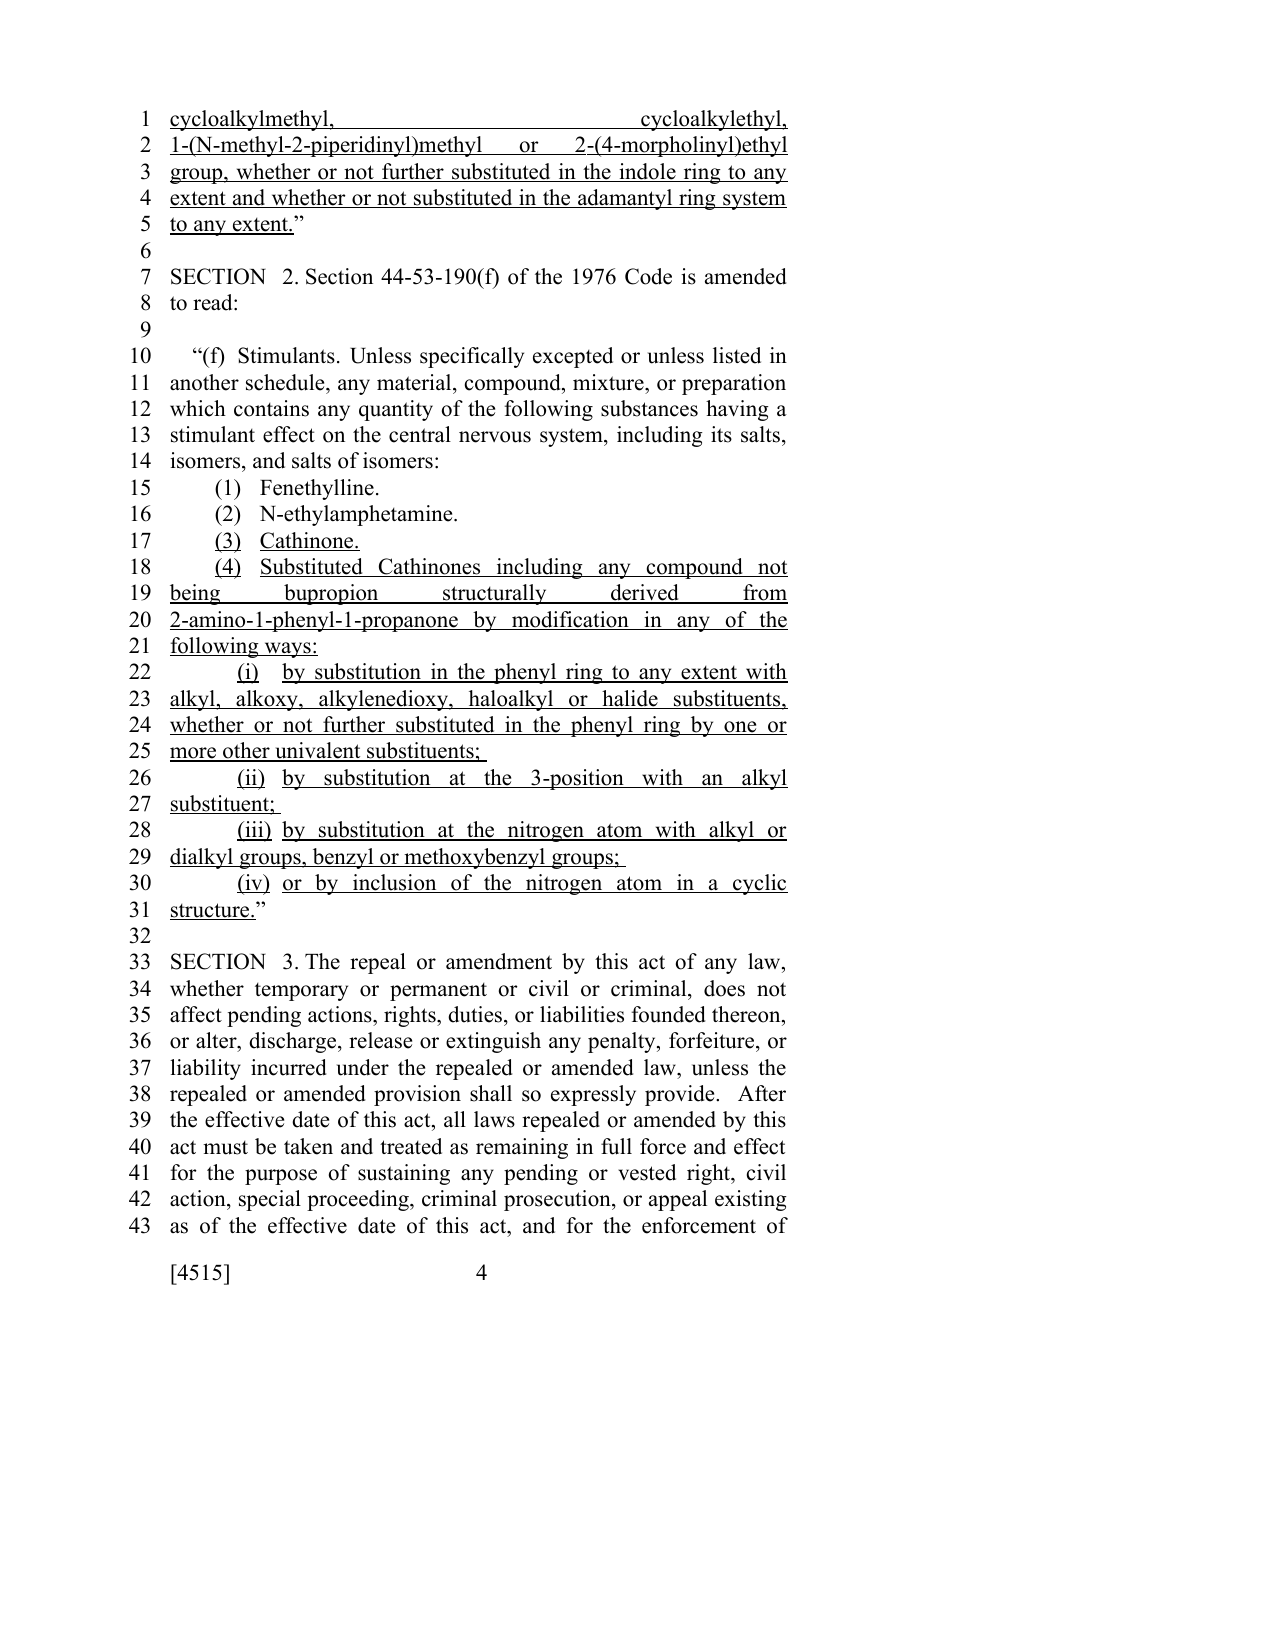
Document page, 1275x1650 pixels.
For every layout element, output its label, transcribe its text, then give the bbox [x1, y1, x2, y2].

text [169, 129, 787, 154]
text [169, 105, 787, 128]
text (4) Substituted Cathinones including any compound not being bupropion structurally derived from 2-amino-1-phenyl-1-propanone by modification in any of the following ways: [169, 630, 787, 658]
text SECTION 2. Section 44-53-190(f) of the 1976 Code is amended to read: [169, 263, 787, 316]
text (3) Cathinone. [169, 527, 787, 553]
text (2) N-ethylamphetamine. [169, 500, 787, 527]
text (i) by substitution in the phenyl ring to any extent with alkyl, alkoxy, alkylenedioxy, haloalkyl or halide substituents, whether or not further substituted in the phenyl ring by one or more other univalent substituents; [169, 735, 787, 764]
text (4) Substituted Cathinones including any compound not being bupropion structurally derived from 2-amino-1-phenyl-1-propanone by modification in any of the following ways: [169, 553, 787, 602]
text (iv) or by inclusion of the nitrogen atom in a cyclic structure.” [169, 869, 787, 922]
text (i) by substitution in the phenyl ring to any extent with alkyl, alkoxy, alkylenedioxy, haloalkyl or halide substituents, whether or not further substituted in the phenyl ring by one or more other univalent substituents; [169, 709, 787, 734]
text (4) Substituted Cathinones including any compound not being bupropion structurally derived from 2-amino-1-phenyl-1-propanone by modification in any of the following ways: [169, 603, 787, 629]
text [169, 948, 787, 1238]
text (1) Fenethylline. [169, 474, 787, 500]
text (ii) by substitution at the 3-position with an alkyl substituent; [169, 764, 787, 817]
text “(f) Stimulants. Unless specifically excepted or unless listed in another schedule, any material, compound, mixture, or preparation which contains any quantity of the following substances having a stimulant effect on the central nervous system, including its salts, isomers, and salts of isomers: [169, 342, 787, 474]
text (i) by substitution in the phenyl ring to any extent with alkyl, alkoxy, alkylenedioxy, haloalkyl or halide substituents, whether or not further substituted in the phenyl ring by one or more other univalent substituents; [169, 658, 787, 708]
text (iii) by substitution at the nitrogen atom with alkyl or dialkyl groups, benzyl or methoxybenzyl groups; [169, 817, 787, 869]
